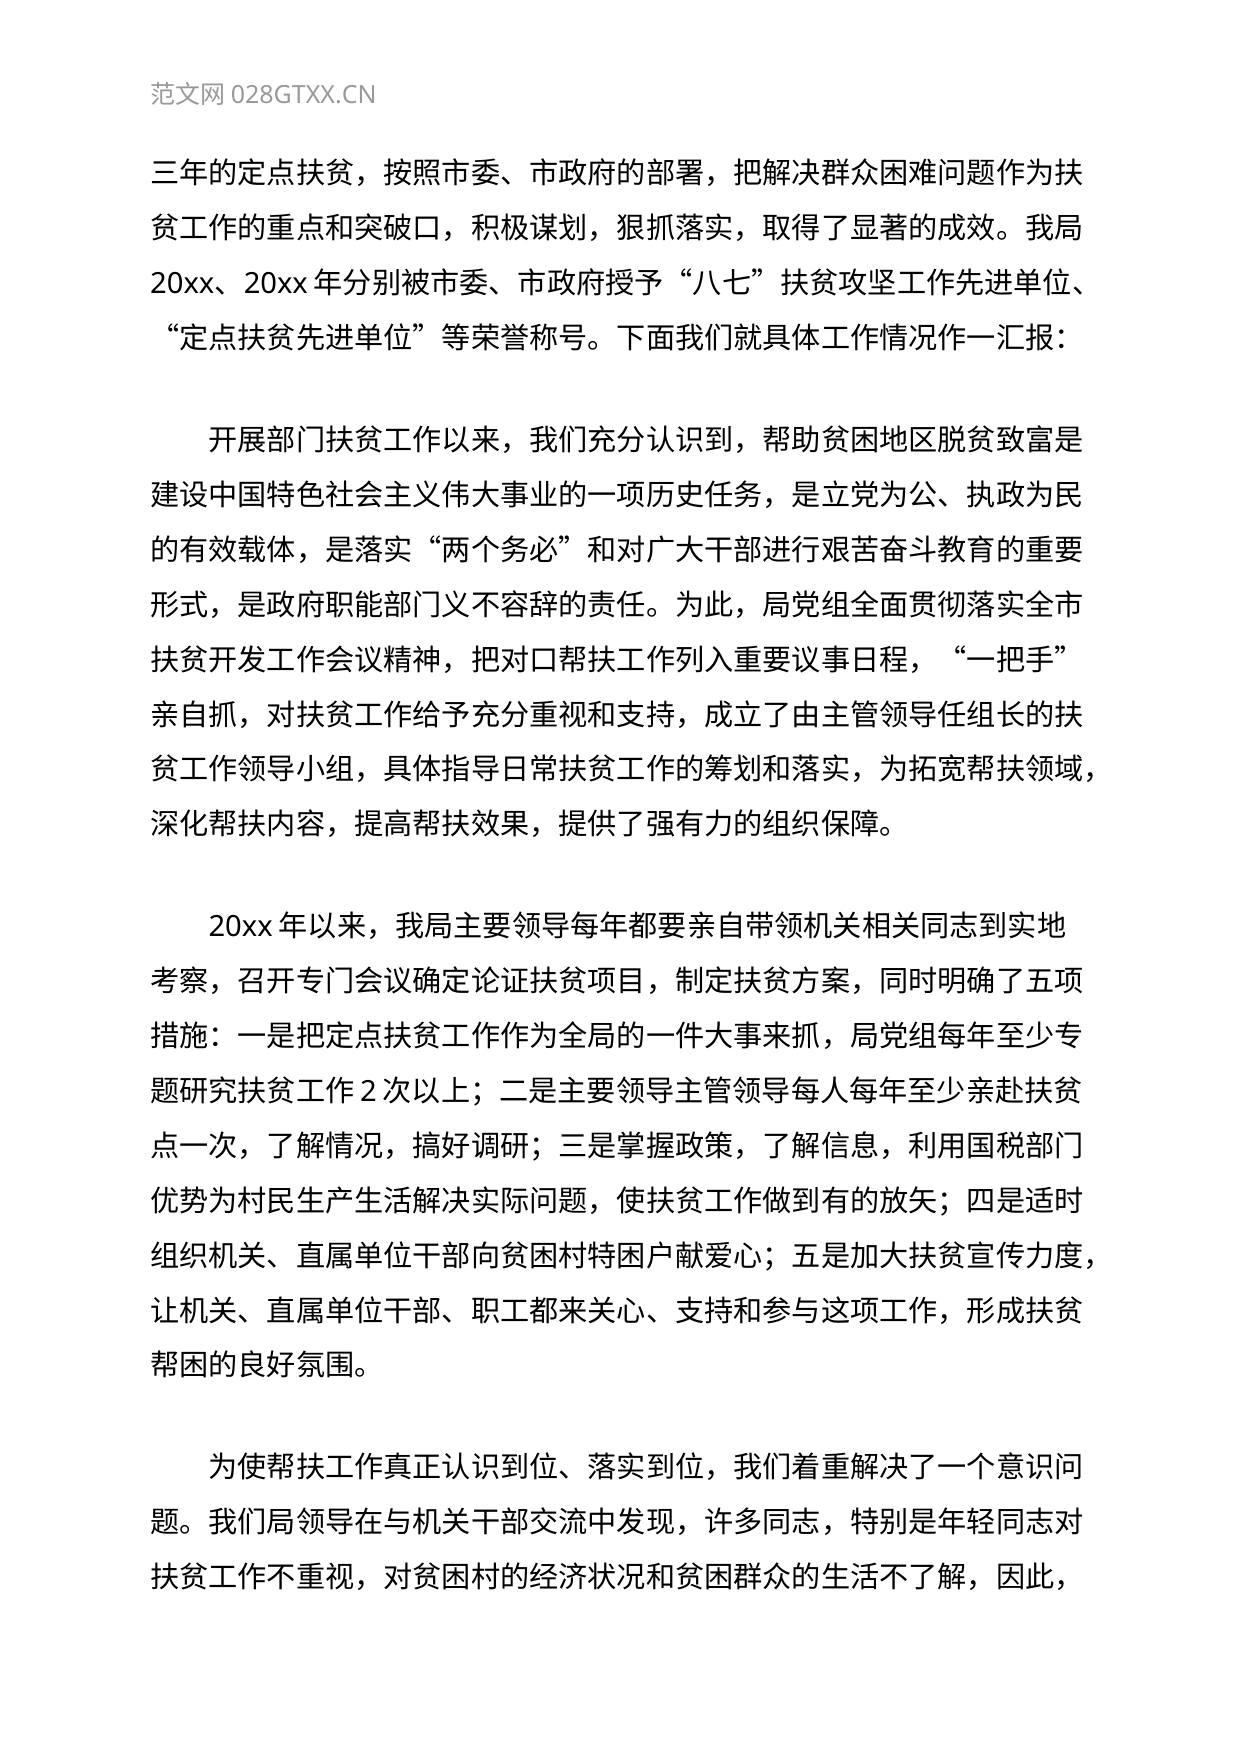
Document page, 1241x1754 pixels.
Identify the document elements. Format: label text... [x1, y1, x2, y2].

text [150, 1444, 1090, 1596]
text 20xx年以来，我局主要领导每年都要亲自带领机关相关同志到实地考察，召开专门会议确定论证扶贫项目，制定扶贫方案，同时明确了五项措施：一是把定点扶贫工作作为全局的一件大事来抓，局党组每年至少专题研究扶贫工作2次以上；二是主要领导主管领导每人每年至少亲赴扶贫点一次，了解情况，搞好调研；三是掌握政策，了解信息，利用国税部门优势为村民生产生活解决实际问题，使扶贫工作做到有的放矢；四是适时组织机关、直属单位干部向贫困村特困户献爱心；五是加大扶贫宣传力度，让机关、直属单位干部、职工都来关心、支持和参与这项工作，形成扶贫帮困的良好氛围。 [150, 903, 1090, 1384]
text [150, 150, 1090, 357]
text 开展部门扶贫工作以来，我们充分认识到，帮助贫困地区脱贫致富是建设中国特色社会主义伟大事业的一项历史任务，是立党为公、执政为民的有效载体，是落实“两个务必”和对广大干部进行艰苦奋斗教育的重要形式，是政府职能部门义不容辞的责任。为此，局党组全面贯彻落实全市扶贫开发工作会议精神，把对口帮扶工作列入重要议事日程，“一把手”亲自抓，对扶贫工作给予充分重视和支持，成立了由主管领导任组长的扶贫工作领导小组，具体指导日常扶贫工作的筹划和落实，为拓宽帮扶领域，深化帮扶内容，提高帮扶效果，提供了强有力的组织保障。 [150, 417, 1090, 843]
